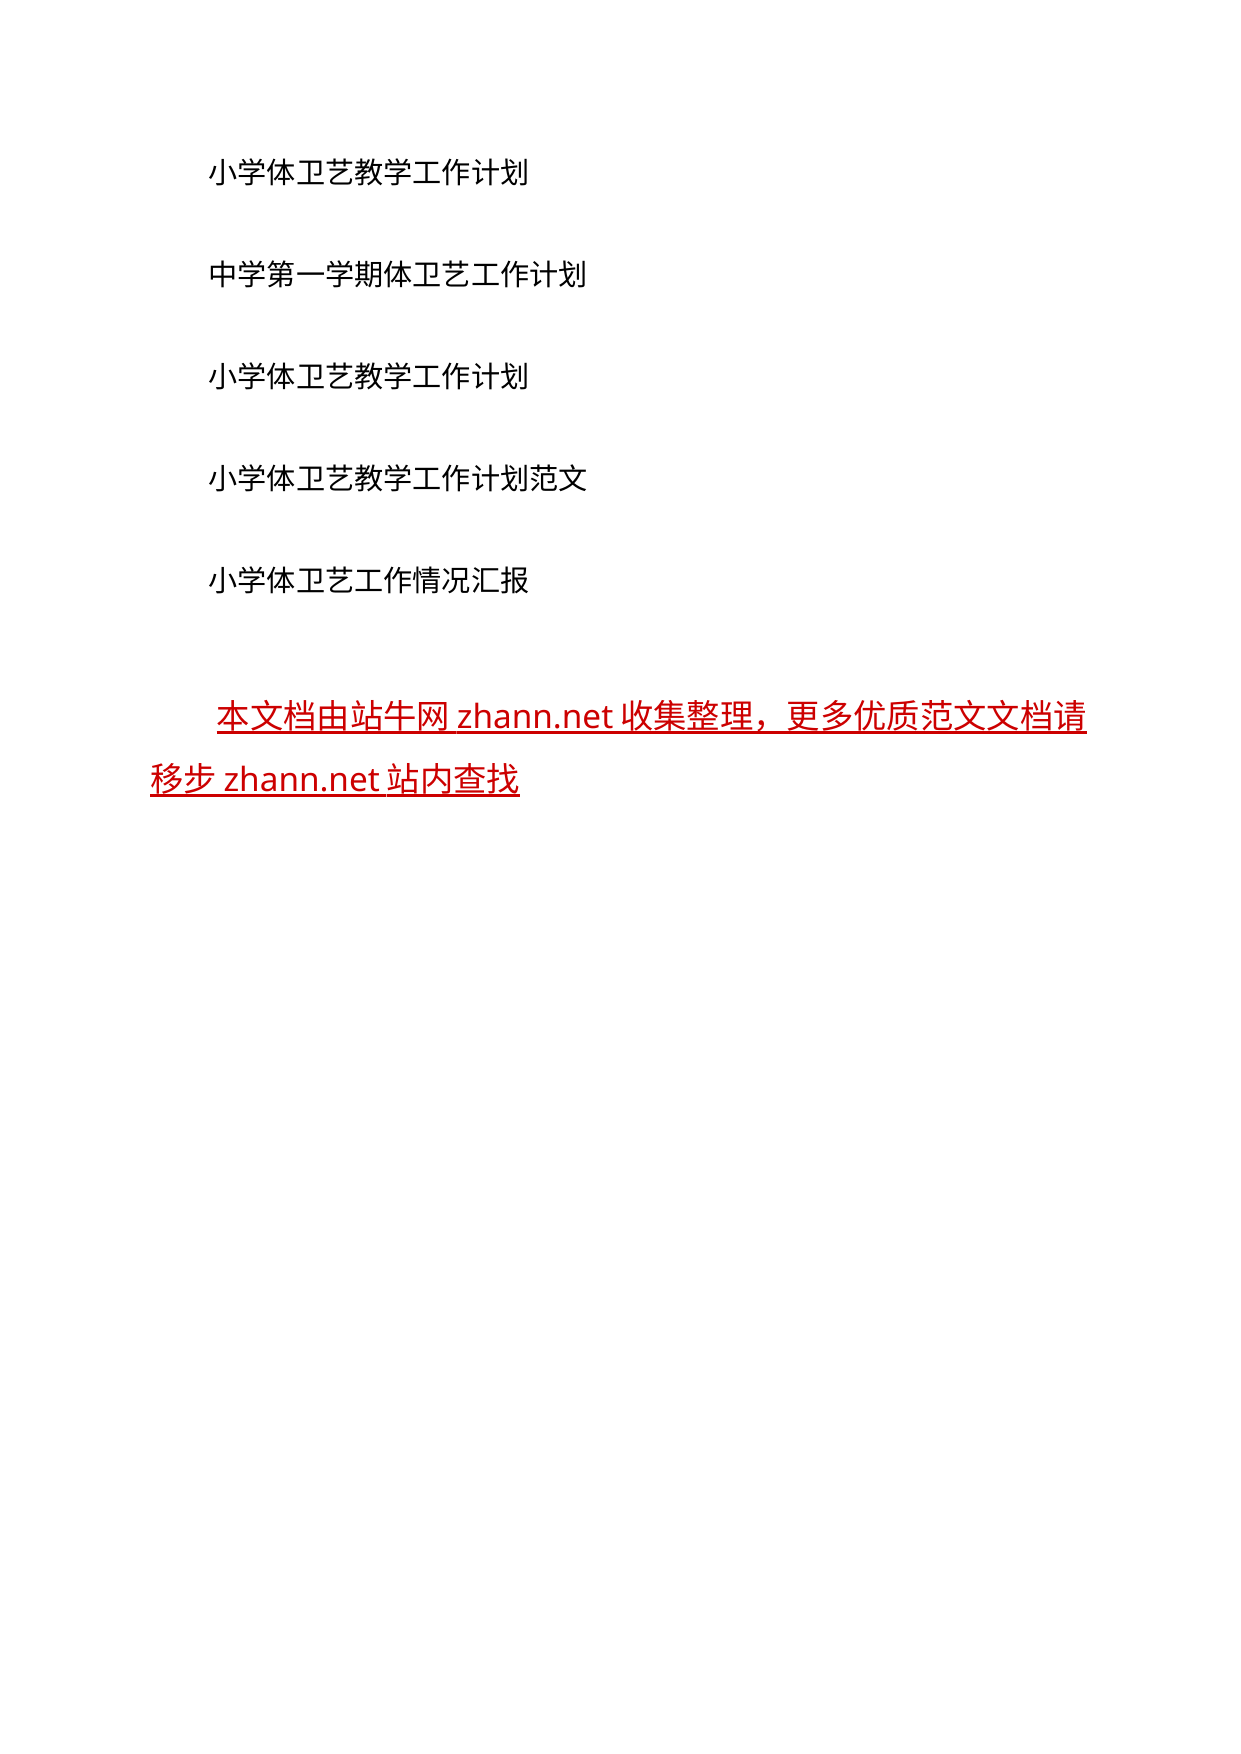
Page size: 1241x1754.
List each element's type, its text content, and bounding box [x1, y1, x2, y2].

text 小学体卫艺教学工作计划范文 [150, 455, 1090, 498]
text 本文档由站牛网zhann.net收集整理，更多优质范文文档请移步zhann.net站内查找 [150, 690, 1090, 801]
text 小学体卫艺教学工作计划 [150, 150, 1090, 192]
text 中学第一学期体卫艺工作计划 [150, 252, 1090, 294]
text 小学体卫艺教学工作计划 [150, 353, 1090, 396]
text 小学体卫艺工作情况汇报 [150, 557, 1090, 599]
